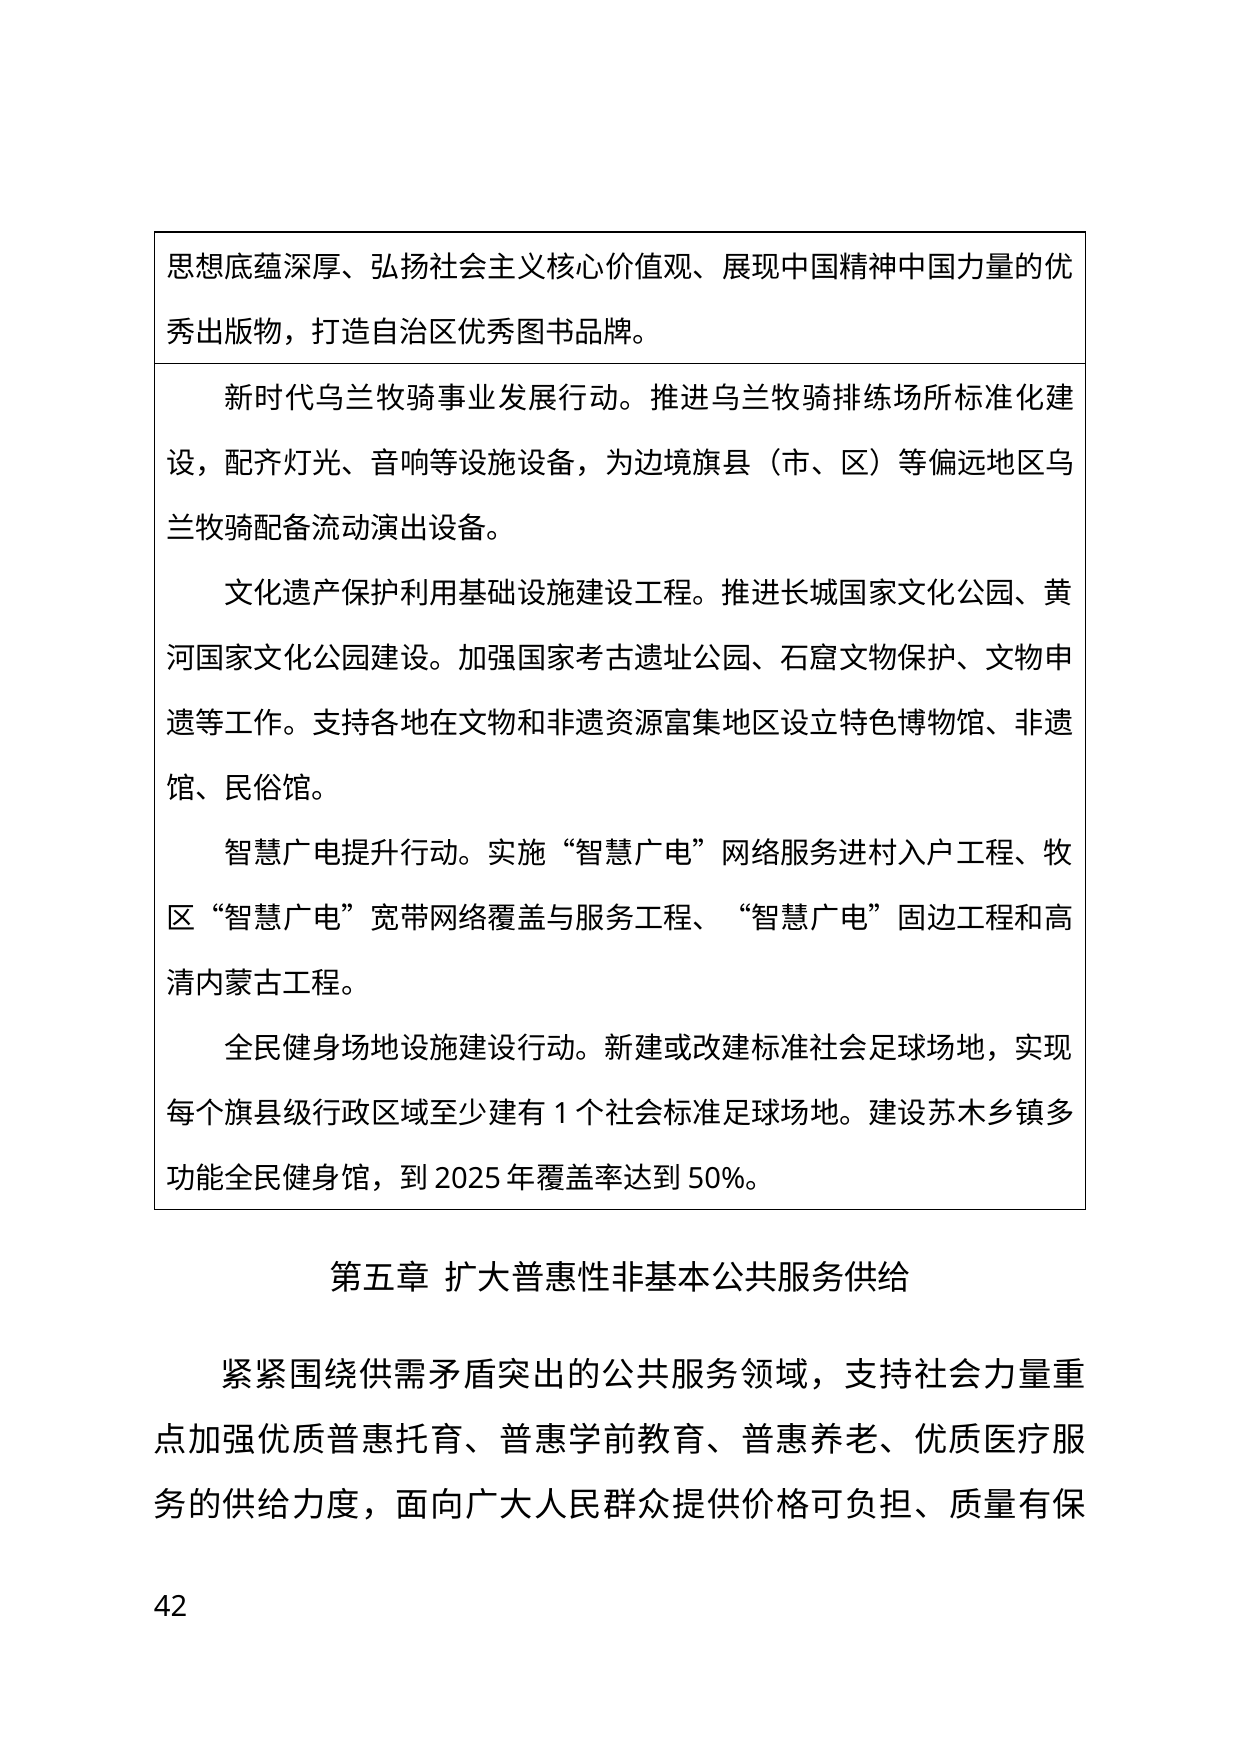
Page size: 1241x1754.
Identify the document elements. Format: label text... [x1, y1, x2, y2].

table_cell 新时代乌兰牧骑事业发展行动。推进乌兰牧骑排练场所标准化建设，配齐灯光、音响等设施设备，为边境旗县（市、区）等偏远地区乌兰牧骑配备流动演出设备。 文化遗产保护利用基础设施建设工程。推进长城国家文化公园、黄河国家文化公园建设。加强国家考古遗址公园、石窟文物保护、文物申遗等工作。支持各地在文物和非遗资源富集地区设立特色博物馆、非遗馆、民俗馆。 智慧广电提升行动。实施“智慧广电”网络服务进村入户工程、牧区“智慧广电”宽带网络覆盖与服务工程、“智慧广电”固边工程和高清内蒙古工程。 全民健身场地设施建设行动。新建或改建标准社会足球场地，实现每个旗县级行政区域至少建有1个社会标准足球场地。建设苏木乡镇多功能全民健身馆，到2025年覆盖率达到50%。 [155, 364, 1085, 1208]
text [153, 1340, 1087, 1535]
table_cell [155, 233, 1085, 362]
text 第五章 扩大普惠性非基本公共服务供给 [153, 1242, 1087, 1307]
